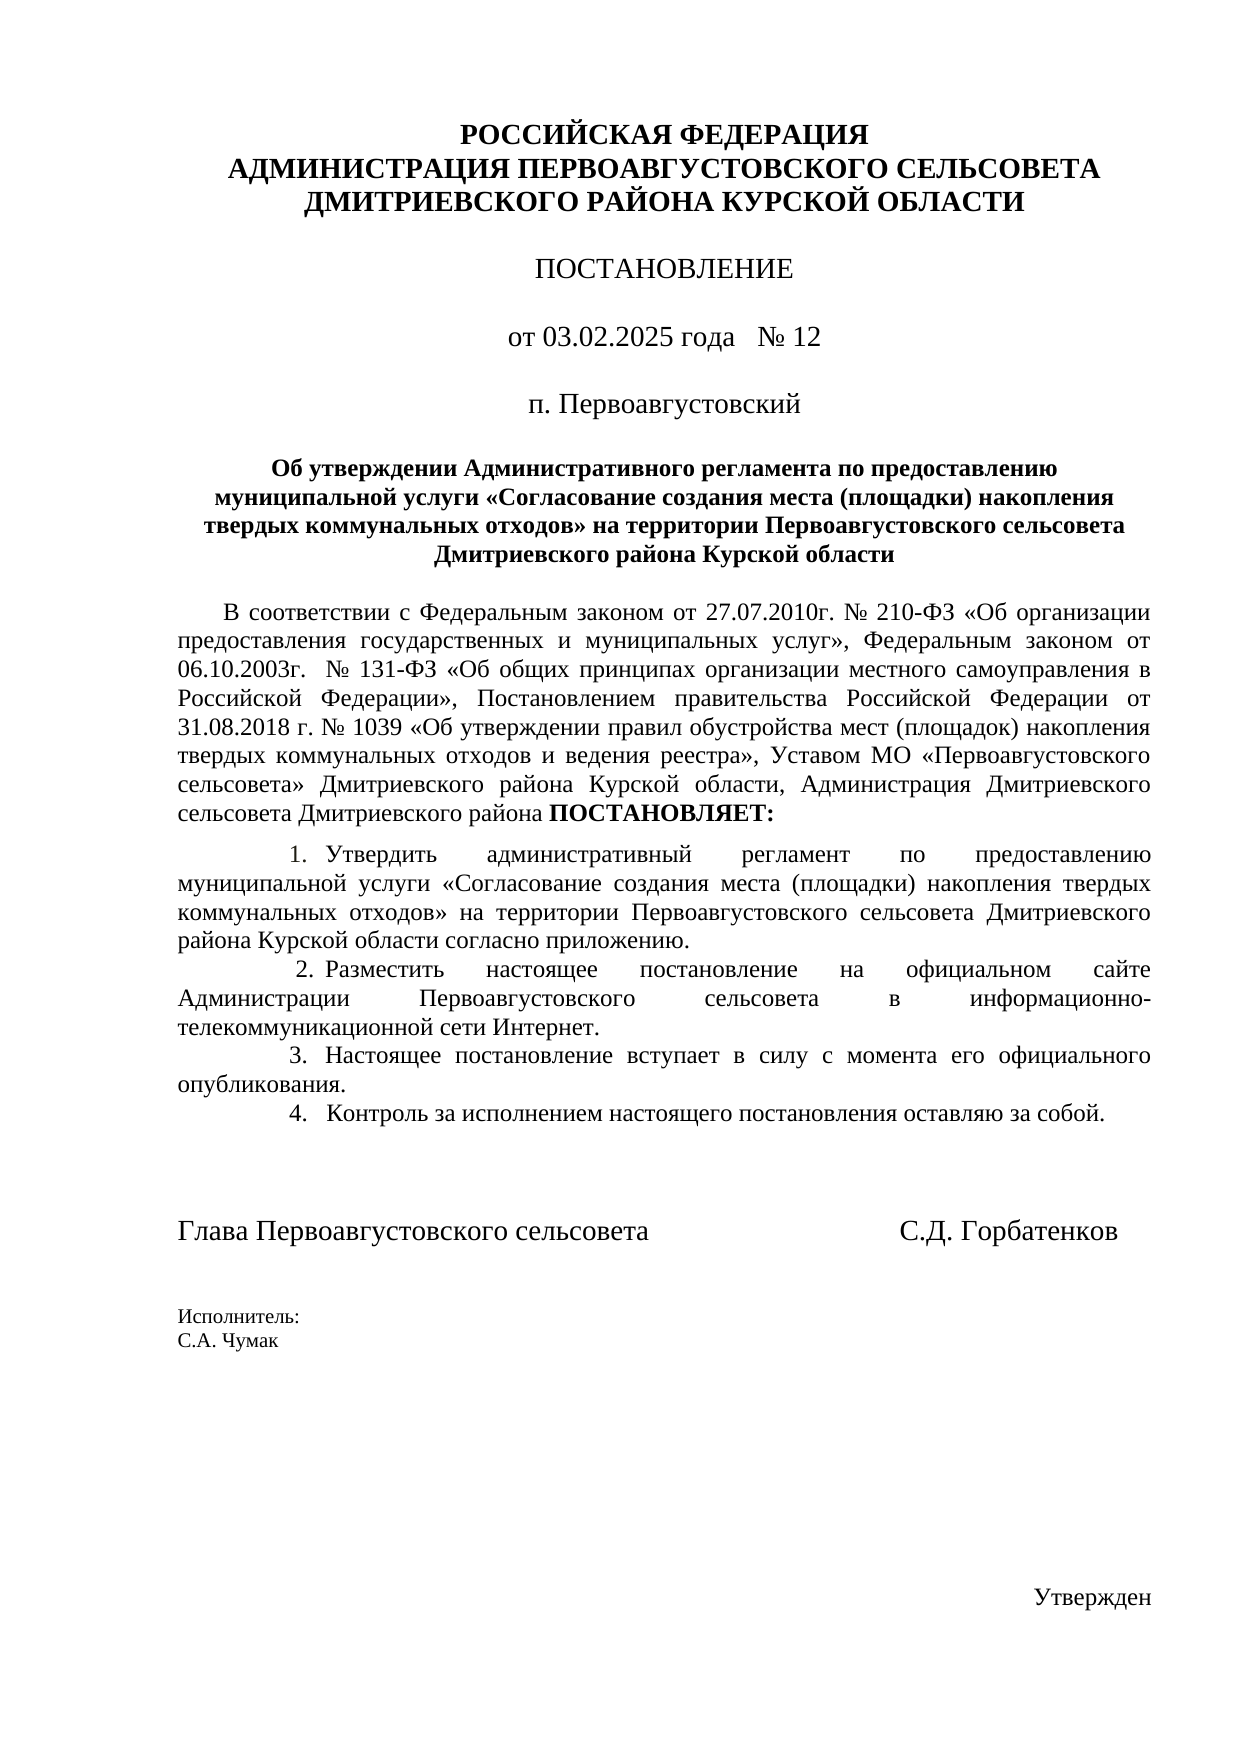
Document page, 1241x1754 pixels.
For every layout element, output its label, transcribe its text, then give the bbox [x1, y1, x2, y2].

text АДМИНИСТРАЦИЯ ПЕРВОАВГУСТОВСКОГО СЕЛЬСОВЕТА [177, 151, 1152, 184]
text С.А. Чумак [177, 1328, 1152, 1352]
text Исполнитель: [177, 1304, 1152, 1328]
list Контроль за исполнением настоящего постановления оставляю за собой. [289, 1098, 1152, 1127]
list Утвердить административный регламент по предоставлению муниципальной услуги «Согласование создания места (площадки) накопления твердых коммунальных отходов» на территории Первоавгустовского сельсовета Дмитриевского района Курской области согласно приложению. [177, 839, 1152, 954]
text Глава Первоавгустовского сельсовета С.Д. Горбатенков [177, 1213, 1152, 1246]
text РОССИЙСКАЯ ФЕДЕРАЦИЯ [177, 117, 1152, 151]
text ПОСТАНОВЛЕНИЕ [177, 252, 1152, 285]
text Утвержден [177, 1582, 1152, 1611]
list Настоящее постановление вступает в силу с момента его официального опубликования. [177, 1040, 1152, 1098]
text ДМИТРИЕВСКОГО РАЙОНА КУРСКОЙ ОБЛАСТИ [177, 184, 1152, 218]
text от 03.02.2025 года № 12 [177, 319, 1152, 352]
text п. Первоавгустовский [177, 386, 1152, 419]
list Разместить настоящее постановление на официальном сайте Администрации Первоавгустовского сельсовета в информационно-телекоммуникационной сети Интернет. [177, 954, 1152, 1040]
text В соответствии с Федеральным законом от 27.07.2010г. № 210-ФЗ «Об организации предоставления государственных и муниципальных услуг», Федеральным законом от 06.10.2003г. № 131-ФЗ «Об общих принципах организации местного самоуправления в Российской Федерации», Постановлением правительства Российской Федерации от 31.08.2018 г. № 1039 «Об утверждении правил обустройства мест (площадок) накопления твердых коммунальных отходов и ведения реестра», Уставом МО «Первоавгустовского сельсовета» Дмитриевского района Курской области, Администрация Дмитриевского сельсовета Дмитриевского района ПОСТАНОВЛЯЕТ: [177, 597, 1152, 827]
text Об утверждении Административного регламента по предоставлению муниципальной услуги «Согласование создания места (площадки) накопления твердых коммунальных отходов» на территории Первоавгустовского сельсовета Дмитриевского района Курской области [177, 453, 1152, 568]
